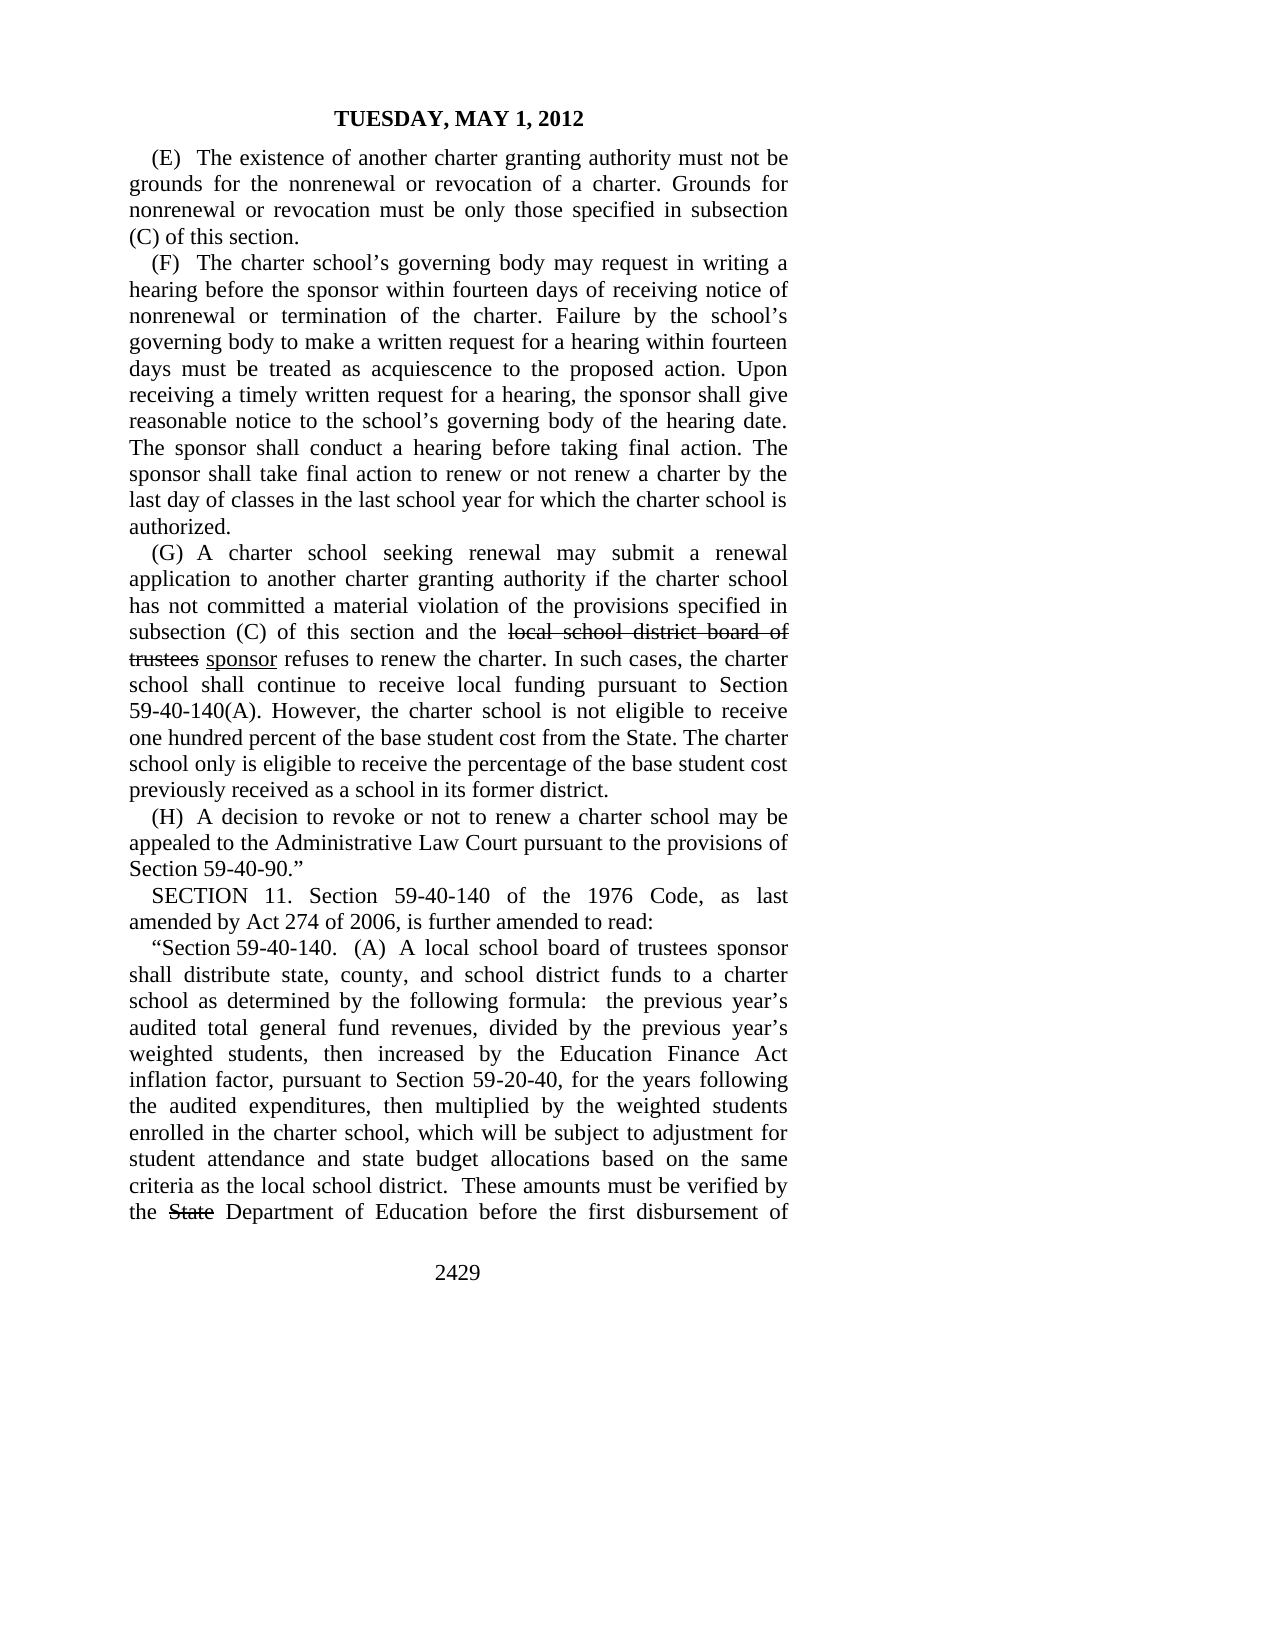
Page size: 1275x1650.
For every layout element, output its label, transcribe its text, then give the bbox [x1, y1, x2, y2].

text (F) The charter school’s governing body may request in writing a hearing before the sponsor within fourteen days of receiving notice of nonrenewal or termination of the charter. Failure by the school’s governing body to make a written request for a hearing within fourteen days must be treated as acquiescence to the proposed action. Upon receiving a timely written request for a hearing, the sponsor shall give reasonable notice to the school’s governing body of the hearing date. The sponsor shall conduct a hearing before taking final action. The sponsor shall take final action to renew or not renew a charter by the last day of classes in the last school year for which the charter school is authorized. [129, 249, 789, 539]
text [129, 934, 789, 1224]
text (E) The existence of another charter granting authority must not be grounds for the nonrenewal or revocation of a charter. Grounds for nonrenewal or revocation must be only those specified in subsection (C) of this section. [129, 144, 789, 249]
text (H) A decision to revoke or not to renew a charter school may be appealed to the Administrative Law Court pursuant to the provisions of Section 59-40-90.” [129, 803, 789, 882]
text SECTION 11. Section 59-40-140 of the 1976 Code, as last amended by Act 274 of 2006, is further amended to read: [129, 882, 789, 934]
text (G) A charter school seeking renewal may submit a renewal application to another charter granting authority if the charter school has not committed a material violation of the provisions specified in subsection (C) of this section and the local school district board of trustees sponsor refuses to renew the charter. In such cases, the charter school shall continue to receive local funding pursuant to Section 59-40-140(A). However, the charter school is not eligible to receive one hundred percent of the base student cost from the State. The charter school only is eligible to receive the percentage of the base student cost previously received as a school in its former district. [129, 539, 789, 803]
